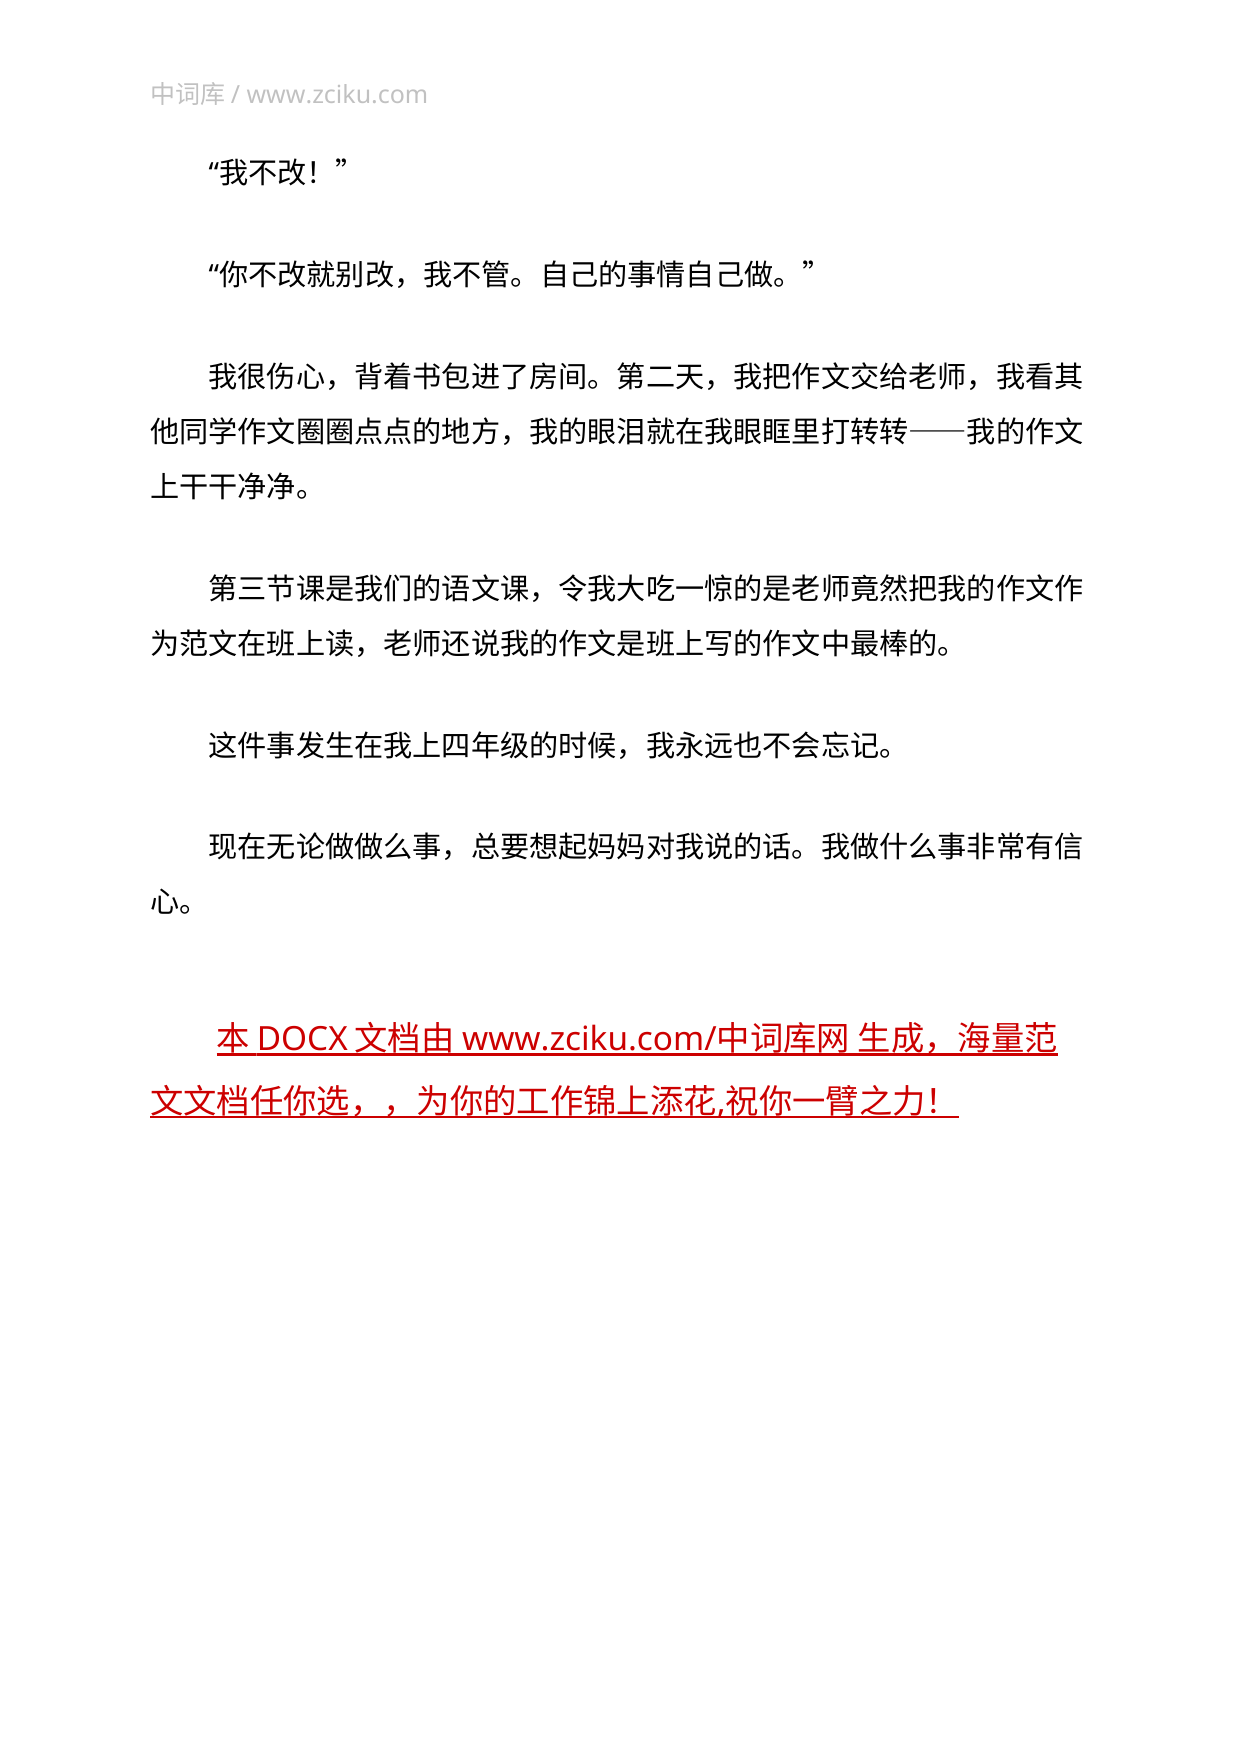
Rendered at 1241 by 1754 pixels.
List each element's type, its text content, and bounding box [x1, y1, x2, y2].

text 现在无论做做么事，总要想起妈妈对我说的话。我做什么事非常有信心。 [150, 824, 1090, 921]
text “你不改就别改，我不管。自己的事情自己做。” [150, 252, 1090, 294]
text 这件事发生在我上四年级的时候，我永远也不会忘记。 [150, 722, 1090, 764]
text 我很伤心，背着书包进了房间。第二天，我把作文交给老师，我看其他同学作文圈圈点点的地方，我的眼泪就在我眼眶里打转转——我的作文上干干净净。 [150, 354, 1090, 506]
text “我不改！” [150, 150, 1090, 192]
text 第三节课是我们的语文课，令我大吃一惊的是老师竟然把我的作文作为范文在班上读，老师还说我的作文是班上写的作文中最棒的。 [150, 566, 1090, 663]
text 本DOCX文档由 www.zciku.com/中词库网 生成，海量范文文档任你选，，为你的工作锦上添花,祝你一臂之力！ [150, 1012, 1090, 1123]
